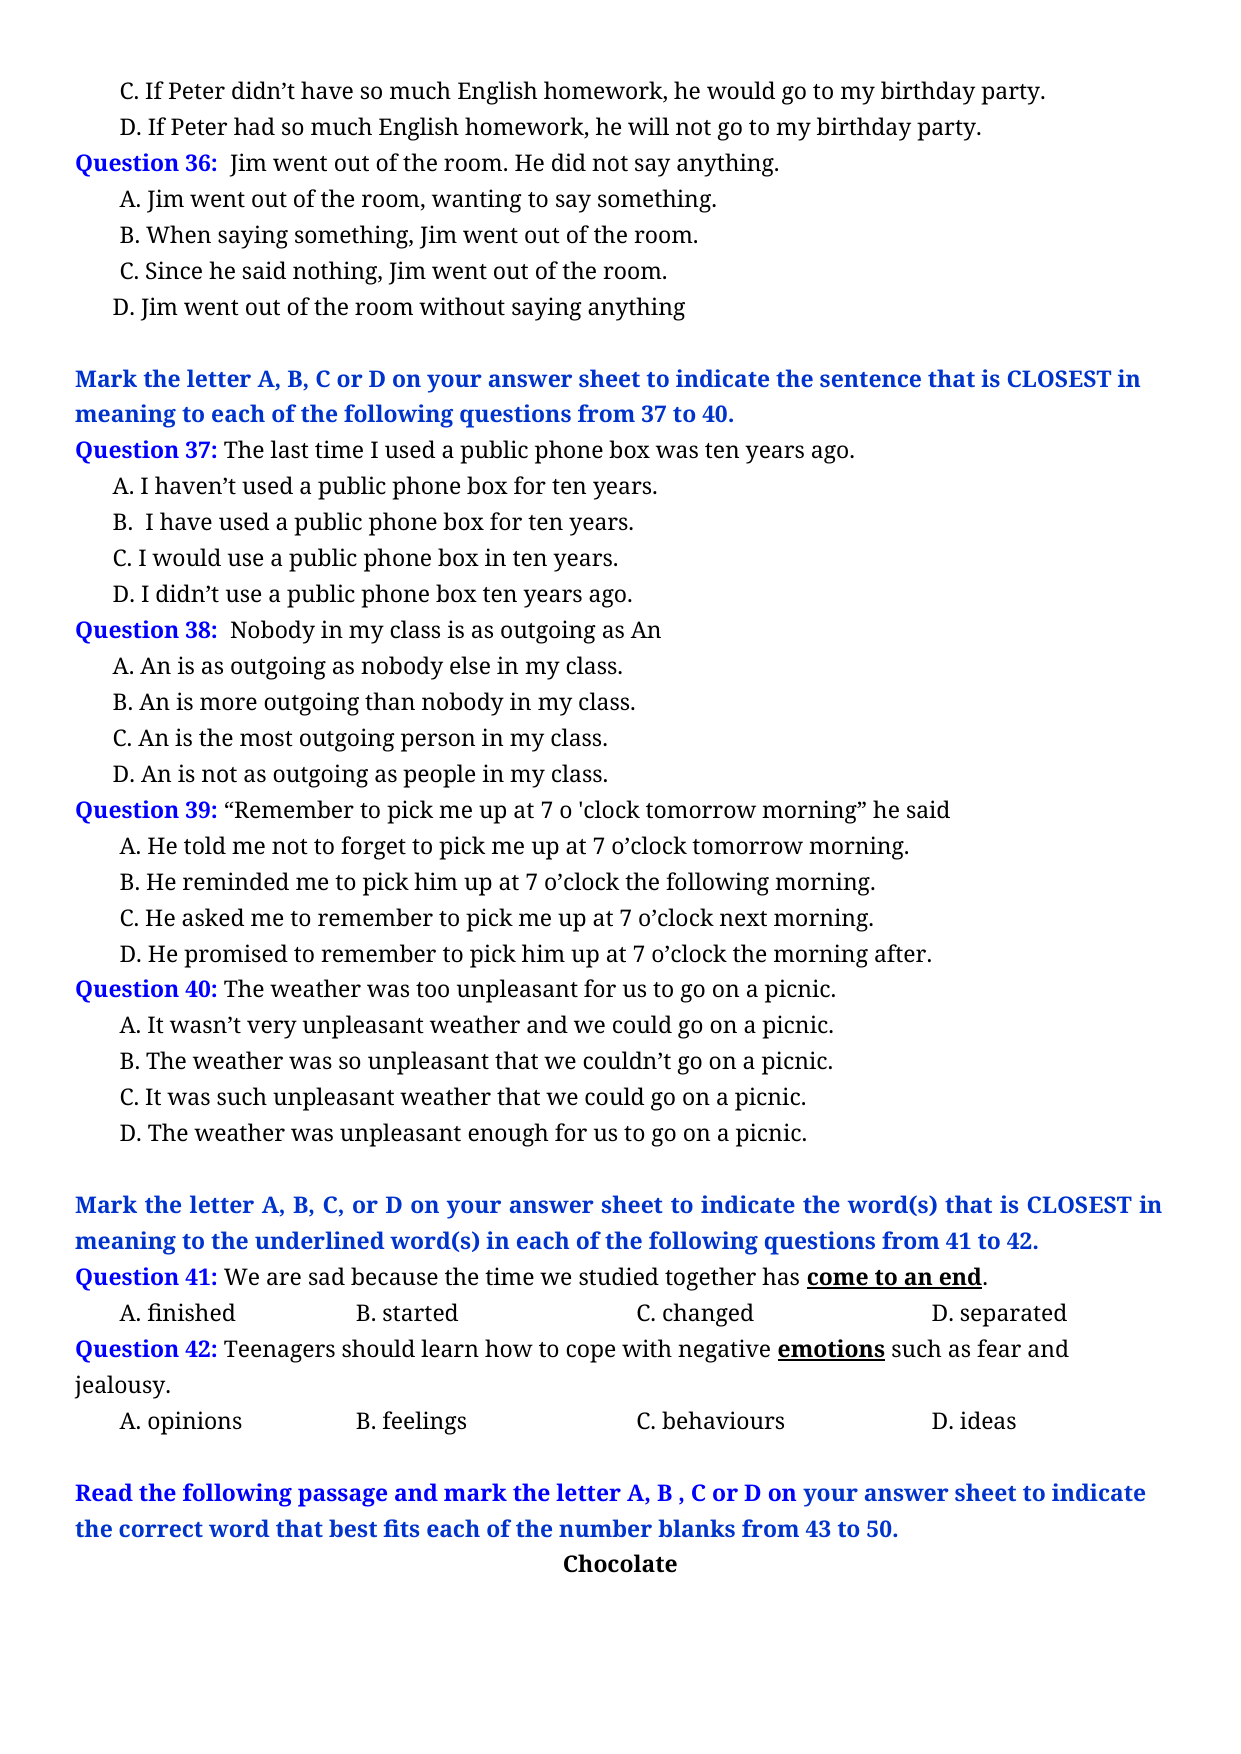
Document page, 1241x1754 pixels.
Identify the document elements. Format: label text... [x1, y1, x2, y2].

text B. I have used a public phone box for ten years. [75, 506, 1165, 537]
text D. The weather was unpleasant enough for us to go on a picnic. [75, 1117, 1165, 1148]
text Question 42: Teenagers should learn how to cope with negative emotions such as fear and jealousy. [75, 1333, 1165, 1400]
text A. Jim went out of the room, wanting to say something. [75, 183, 1165, 214]
text D. Jim went out of the room without saying anything [75, 291, 1165, 322]
text Read the following passage and mark the letter A, B , C or D on your answer sheet to indicate the correct word that best fits each of the number blanks from 43 to 50. [75, 1477, 1165, 1544]
text D. If Peter had so much English homework, he will not go to my birthday party. [75, 111, 1165, 142]
text Mark the letter A, B, C or D on your answer sheet to indicate the sentence that is CLOSEST in meaning to each of the following questions from 37 to 40. [75, 362, 1165, 430]
text B. The weather was so unpleasant that we couldn’t go on a picnic. [75, 1045, 1165, 1077]
text B. He reminded me to pick him up at 7 o’clock the following morning. [75, 866, 1165, 897]
text A. An is as outgoing as nobody else in my class. [75, 650, 1165, 681]
text C. He asked me to remember to pick me up at 7 o’clock next morning. [75, 902, 1165, 933]
text C. It was such unpleasant weather that we could go on a picnic. [75, 1081, 1165, 1112]
text Question 41: We are sad because the time we studied together has come to an end. [75, 1261, 1165, 1292]
text C. If Peter didn’t have so much English homework, he would go to my birthday party. [75, 75, 1165, 106]
text Chocolate [75, 1548, 1165, 1580]
text Question 37: The last time I used a public phone box was ten years ago. [75, 434, 1165, 466]
text C. Since he said nothing, Jim went out of the room. [75, 255, 1165, 286]
text Question 38: Nobody in my class is as outgoing as An [75, 614, 1165, 645]
text D. An is not as outgoing as people in my class. [75, 758, 1165, 789]
text Question 40: The weather was too unpleasant for us to go on a picnic. [75, 973, 1165, 1005]
text D. I didn’t use a public phone box ten years ago. [75, 578, 1165, 609]
text A. I haven’t used a public phone box for ten years. [75, 470, 1165, 502]
text A. He told me not to forget to pick me up at 7 o’clock tomorrow morning. [75, 830, 1165, 861]
text B. When saying something, Jim went out of the room. [75, 219, 1165, 250]
text A. opinions B. feelings C. behaviours D. ideas [75, 1405, 1165, 1436]
text A. finished B. started C. changed D. separated [75, 1297, 1165, 1328]
text Question 36: Jim went out of the room. He did not say anything. [75, 147, 1165, 178]
text C. An is the most outgoing person in my class. [75, 722, 1165, 753]
text Question 39: “Remember to pick me up at 7 o 'clock tomorrow morning” he said [75, 794, 1165, 825]
text Mark the letter A, B, C, or D on your answer sheet to indicate the word(s) that is CLOSEST in meaning to the underlined word(s) in each of the following questions from 41 to 42. [75, 1189, 1165, 1256]
text B. An is more outgoing than nobody in my class. [75, 686, 1165, 717]
text A. It wasn’t very unpleasant weather and we could go on a picnic. [75, 1009, 1165, 1041]
text D. He promised to remember to pick him up at 7 o’clock the morning after. [75, 937, 1165, 969]
text C. I would use a public phone box in ten years. [75, 542, 1165, 573]
